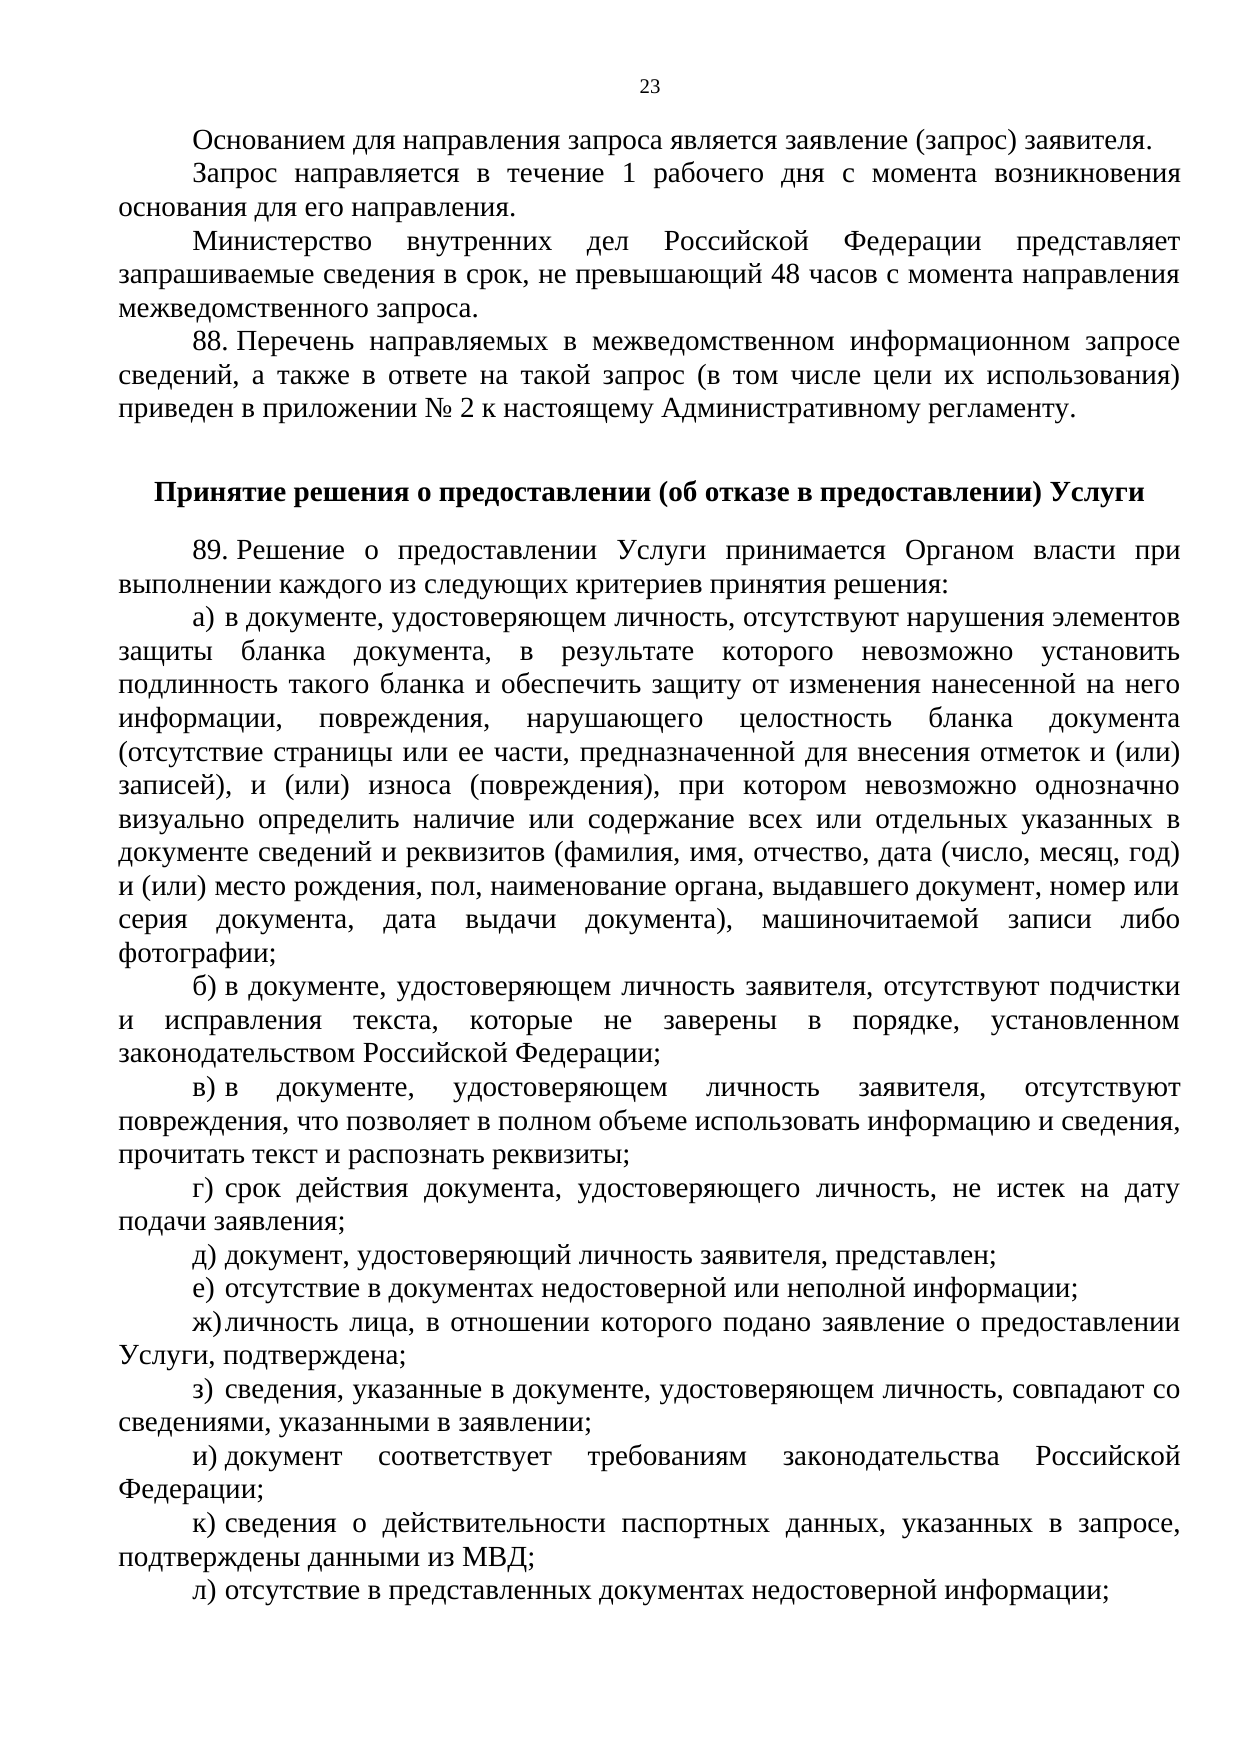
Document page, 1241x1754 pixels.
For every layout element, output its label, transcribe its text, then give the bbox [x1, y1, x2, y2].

list Перечень направляемых в межведомственном информационном запросе сведений, а также в ответе на такой запрос (в том числе цели их использования) приведен в приложении № 2 к настоящему Административному регламенту. [118, 323, 1181, 424]
text Принятие решения о предоставлении (об отказе в предоставлении) Услуги [118, 474, 1181, 507]
list документ соответствует требованиям законодательства Российской Федерации; [118, 1438, 1181, 1505]
list сведения о действительности паспортных данных, указанных в запросе, подтверждены данными из МВД; [118, 1505, 1181, 1572]
text Основанием для направления запроса является заявление (запрос) заявителя. [118, 122, 1181, 156]
list отсутствие в представленных документах недостоверной информации; [118, 1572, 1181, 1606]
list личность лица, в отношении которого подано заявление о предоставлении Услуги, подтверждена; [118, 1304, 1181, 1371]
list в документе, удостоверяющем личность заявителя, отсутствуют подчистки и исправления текста, которые не заверены в порядке, установленном законодательством Российской Федерации; [118, 968, 1181, 1069]
list в документе, удостоверяющем личность, отсутствуют нарушения элементов защиты бланка документа, в результате которого невозможно установить подлинность такого бланка и обеспечить защиту от изменения нанесенной на него информации, повреждения, нарушающего целостность бланка документа (отсутствие страницы или ее части, предназначенной для внесения отметок и (или) записей), и (или) износа (повреждения), при котором невозможно однозначно визуально определить наличие или содержание всех или отдельных указанных в документе сведений и реквизитов (фамилия, имя, отчество, дата (число, месяц, год) и (или) место рождения, пол, наименование органа, выдавшего документ, номер или серия документа, дата выдачи документа), машиночитаемой записи либо фотографии; [118, 599, 1181, 968]
list Решение о предоставлении Услуги принимается Органом власти при выполнении каждого из следующих критериев принятия решения: [118, 532, 1181, 599]
list сведения, указанные в документе, удостоверяющем личность, совпадают со сведениями, указанными в заявлении; [118, 1371, 1181, 1438]
text Министерство внутренних дел Российской Федерации представляет запрашиваемые сведения в срок, не превышающий 48 часов с момента направления межведомственного запроса. [118, 223, 1181, 323]
list срок действия документа, удостоверяющего личность, не истек на дату подачи заявления; [118, 1170, 1181, 1237]
list отсутствие в документах недостоверной или неполной информации; [118, 1270, 1181, 1304]
list в документе, удостоверяющем личность заявителя, отсутствуют повреждения, что позволяет в полном объеме использовать информацию и сведения, прочитать текст и распознать реквизиты; [118, 1069, 1181, 1170]
list документ, удостоверяющий личность заявителя, представлен; [118, 1237, 1181, 1270]
text Запрос направляется в течение 1 рабочего дня с момента возникновения основания для его направления. [118, 156, 1181, 223]
